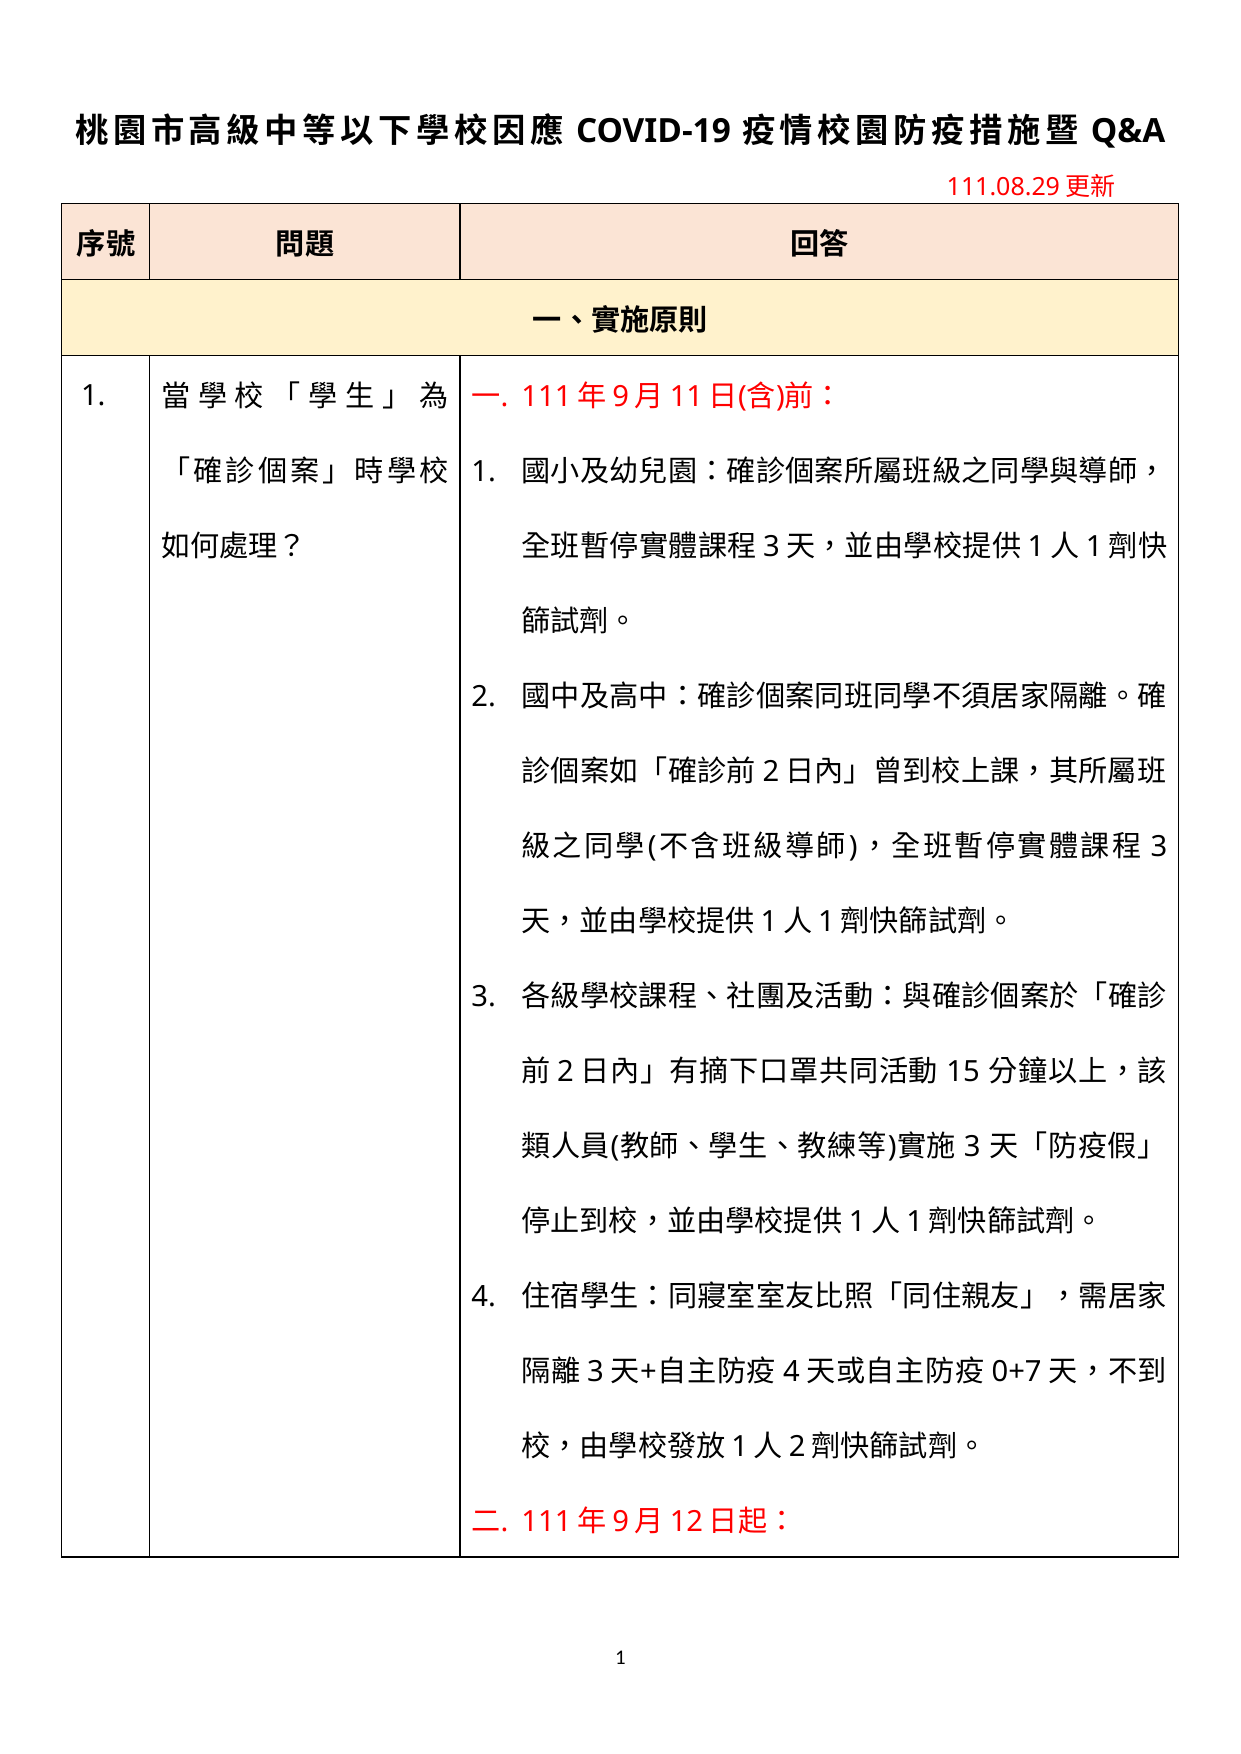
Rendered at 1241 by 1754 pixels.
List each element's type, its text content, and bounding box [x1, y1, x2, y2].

table_header 問題 [150, 204, 459, 279]
text 桃園市高級中等以下學校因應COVID-19疫情校園防疫措施暨Q&A [75, 91, 1165, 166]
text 111.08.29更新 [75, 166, 1115, 203]
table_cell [461, 356, 1178, 1556]
table_header 序號 [62, 204, 149, 279]
table_cell 當學校「學生」為「確診個案」時學校如何處理？ [150, 356, 459, 1556]
table_header 回答 [461, 204, 1178, 279]
table_cell 一、實施原則 [62, 280, 1178, 355]
table_cell [62, 356, 149, 1556]
